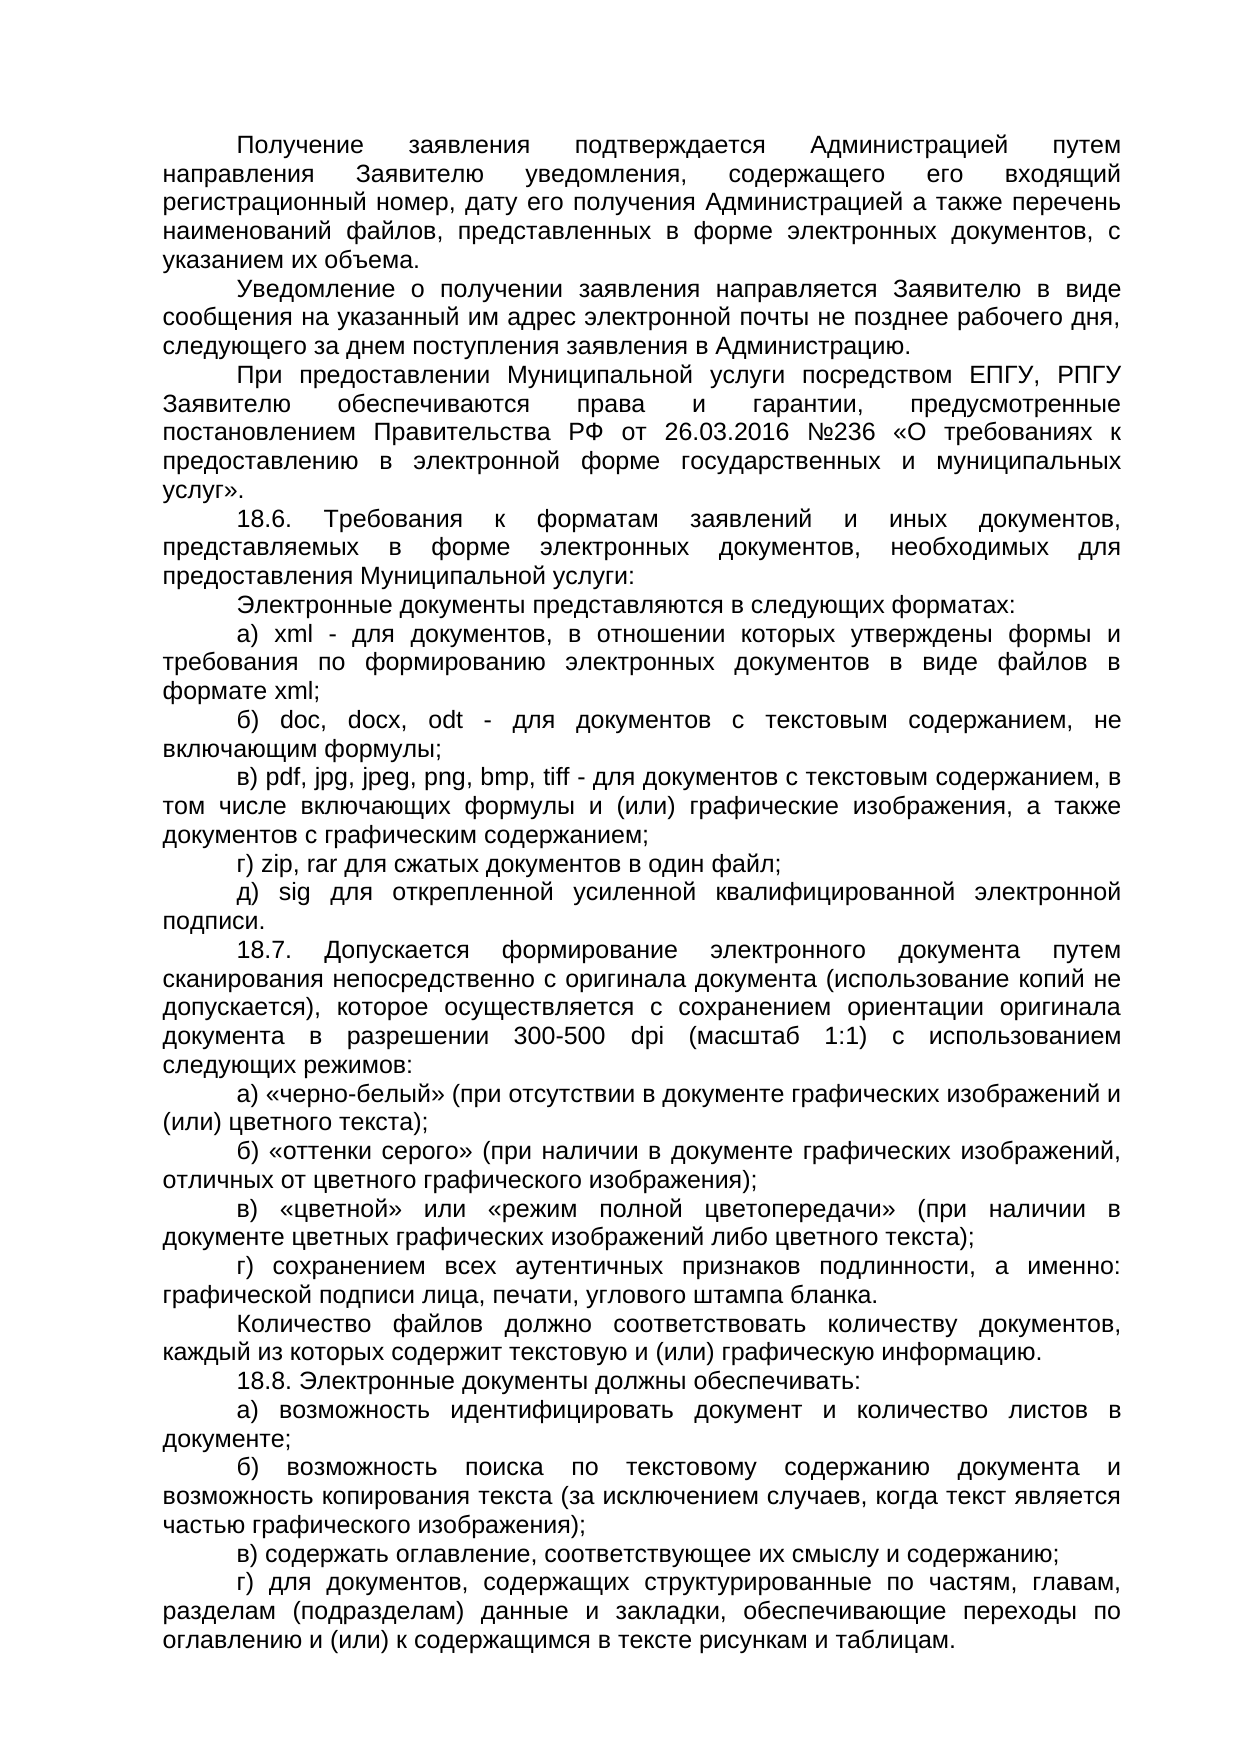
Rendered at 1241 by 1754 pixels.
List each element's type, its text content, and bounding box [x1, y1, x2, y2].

text а) xml - для документов, в отношении которых утверждены формы и требования по формированию электронных документов в виде файлов в формате xml; [162, 619, 1122, 705]
text а) «черно-белый» (при отсутствии в документе графических изображений и (или) цветного текста); [162, 1079, 1122, 1136]
text 18.8. Электронные документы должны обеспечивать: [162, 1366, 1122, 1395]
text д) sig для открепленной усиленной квалифицированной электронной подписи. [162, 877, 1122, 935]
text 18.6. Требования к форматам заявлений и иных документов, представляемых в форме электронных документов, необходимых для предоставления Муниципальной услуги: [162, 504, 1122, 590]
text г) zip, rar для сжатых документов в один файл; [162, 849, 1122, 877]
text При предоставлении Муниципальной услуги посредством ЕПГУ, РПГУ Заявителю обеспечиваются права и гарантии, предусмотренные постановлением Правительства РФ от 26.03.2016 №236 «О требованиях к предоставлению в электронной форме государственных и муниципальных услуг». [162, 360, 1122, 504]
text г) сохранением всех аутентичных признаков подлинности, а именно: графической подписи лица, печати, углового штампа бланка. [162, 1251, 1122, 1309]
text б) doc, docx, odt - для документов с текстовым содержанием, не включающим формулы; [162, 705, 1122, 762]
text Электронные документы представляются в следующих форматах: [162, 590, 1122, 619]
text Получение заявления подтверждается Администрацией путем направления Заявителю уведомления, содержащего его входящий регистрационный номер, дату его получения Администрацией а также перечень наименований файлов, представленных в форме электронных документов, с указанием их объема. [162, 130, 1122, 274]
text б) возможность поиска по текстовому содержанию документа и возможность копирования текста (за исключением случаев, когда текст является частью графического изображения); [162, 1452, 1122, 1539]
text Уведомление о получении заявления направляется Заявителю в виде сообщения на указанный им адрес электронной почты не позднее рабочего дня, следующего за днем поступления заявления в Администрацию. [162, 274, 1122, 360]
text а) возможность идентифицировать документ и количество листов в документе; [162, 1395, 1122, 1452]
text 18.7. Допускается формирование электронного документа путем сканирования непосредственно с оригинала документа (использование копий не допускается), которое осуществляется с сохранением ориентации оригинала документа в разрешении 300-500 dpi (масштаб 1:1) с использованием следующих режимов: [162, 935, 1122, 1079]
text в) «цветной» или «режим полной цветопередачи» (при наличии в документе цветных графических изображений либо цветного текста); [162, 1194, 1122, 1251]
text Количество файлов должно соответствовать количеству документов, каждый из которых содержит текстовую и (или) графическую информацию. [162, 1309, 1122, 1366]
text в) pdf, jpg, jpeg, png, bmp, tiff - для документов с текстовым содержанием, в том числе включающих формулы и (или) графические изображения, а также документов с графическим содержанием; [162, 762, 1122, 849]
text в) содержать оглавление, соответствующее их смыслу и содержанию; [162, 1539, 1122, 1567]
text г) для документов, содержащих структурированные по частям, главам, разделам (подразделам) данные и закладки, обеспечивающие переходы по оглавлению и (или) к содержащимся в тексте рисункам и таблицам. [162, 1567, 1122, 1654]
text б) «оттенки серого» (при наличии в документе графических изображений, отличных от цветного графического изображения); [162, 1136, 1122, 1194]
